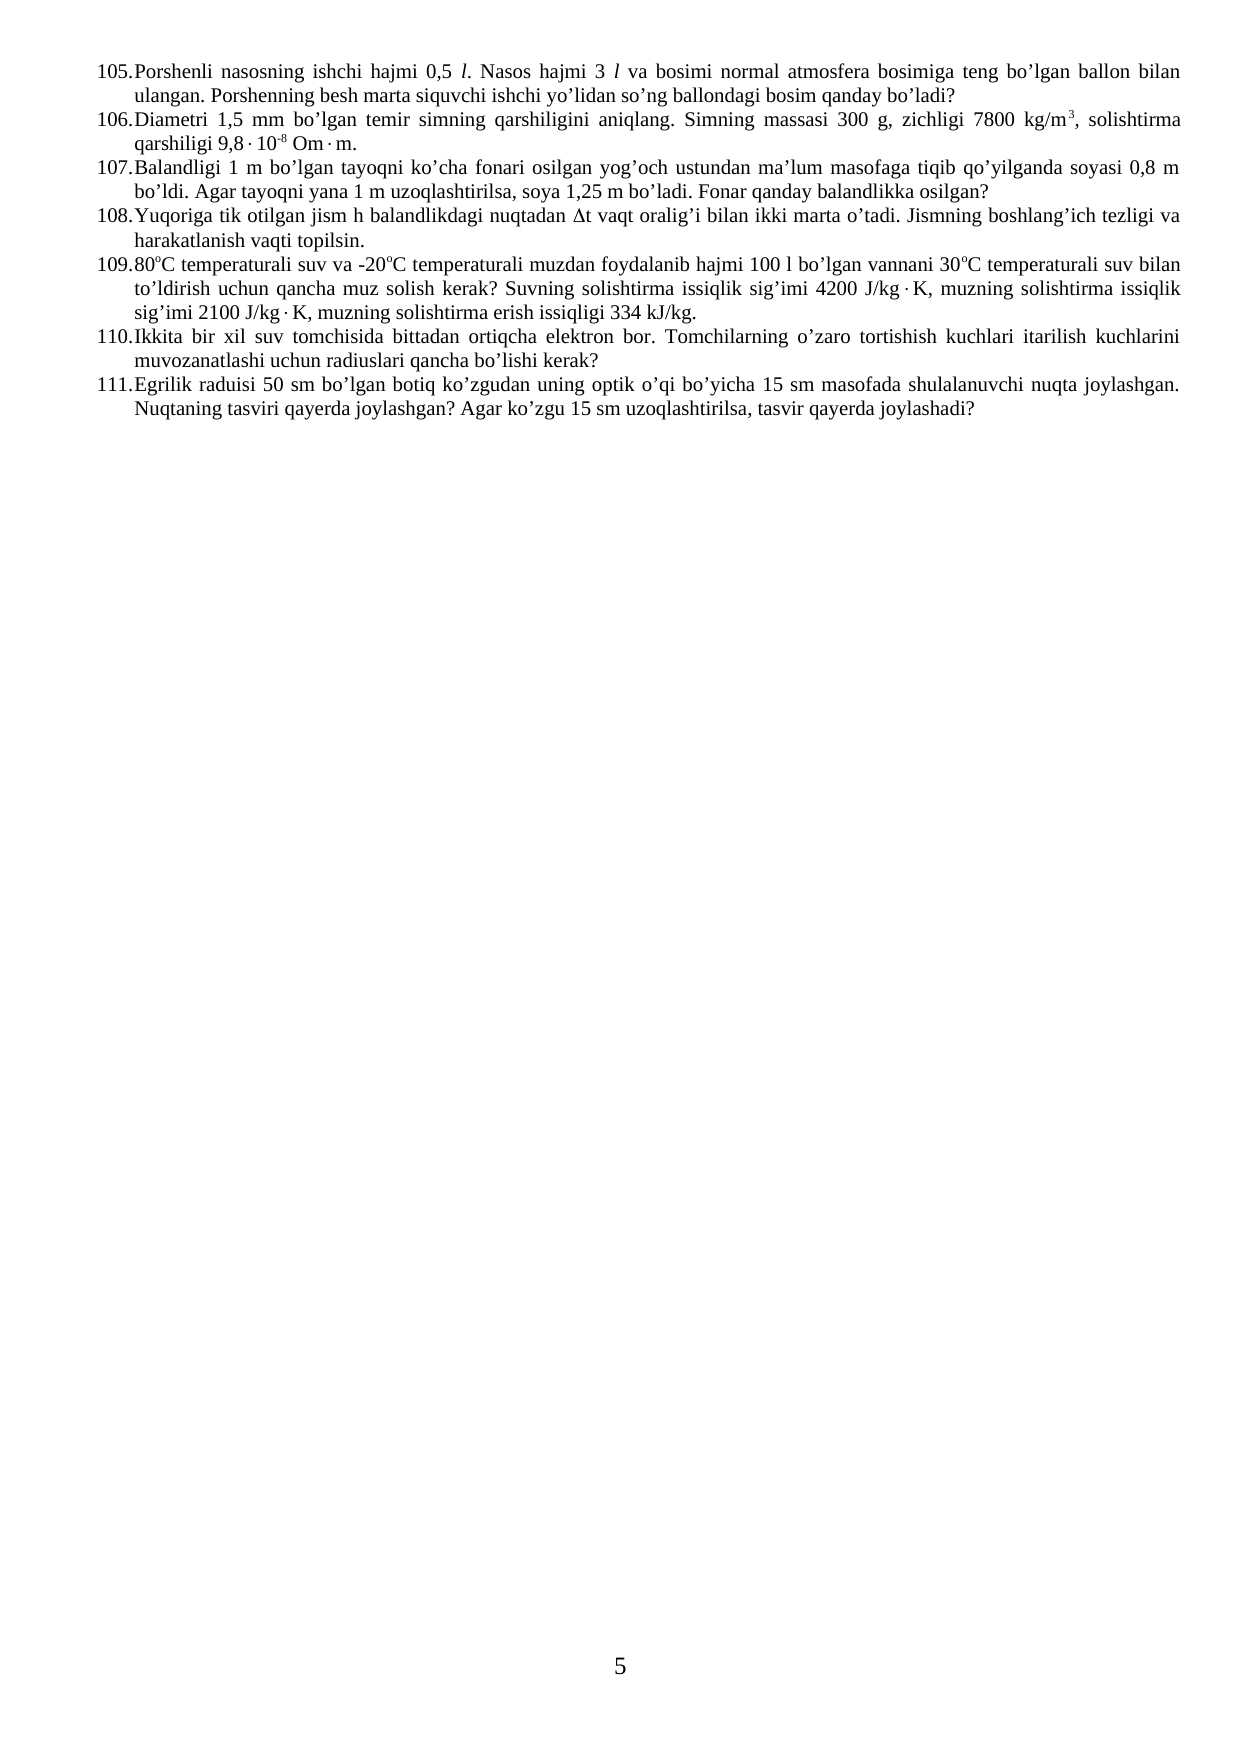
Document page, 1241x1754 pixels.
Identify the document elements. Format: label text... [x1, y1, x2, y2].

list 80oC temperaturali suv va -20oC temperaturali muzdan foydalanib hajmi bo’lgan vannani 30oC temperaturali suv bilan to’ldirish uchun qancha muz solish kerak? Suvning solishtirma issiqlik sig’imi 4200 J/kgK, muzning solishtirma issiqlik sig’imi 2100 J/kgK, muzning solishtirma erish issiqligi 334 kJ/kg. [97, 252, 1181, 324]
list Diametri bo’lgan temir simning qarshiligini aniqlang. Simning massasi , zichligi 7800 kg/m3, solishtirma qarshiligi 9,810-8 Omm. [97, 107, 1181, 155]
list Yuqoriga tik otilgan jism h balandlikdagi nuqtadan t vaqt oralig’i bilan ikki marta o’tadi. Jismning boshlang’ich tezligi va harakatlanish vaqti topilsin. [97, 203, 1181, 252]
list Balandligi bo’lgan tayoqni ko’cha fonari osilgan yog’och ustundan ma’lum masofaga tiqib qo’yilganda soyasi bo’ldi. Agar tayoqni yana uzoqlashtirilsa, soya bo’ladi. Fonar qanday balandlikka osilgan? [97, 155, 1181, 203]
list Porshenli nasosning ishchi hajmi . Nasos hajmi va bosimi normal atmosfera bosimiga teng bo’lgan ballon bilan ulangan. Porshenning besh marta siquvchi ishchi yo’lidan so’ng ballondagi bosim qanday bo’ladi? [97, 59, 1181, 107]
list Ikkita bir xil suv tomchisida bittadan ortiqcha elektron bor. Tomchilarning o’zaro tortishish kuchlari itarilish kuchlarini muvozanatlashi uchun radiuslari qancha bo’lishi kerak? [97, 324, 1181, 372]
list Egrilik raduisi 50 sm bo’lgan botiq ko’zgudan uning optik o’qi bo’yicha 15 sm masofada shulalanuvchi nuqta joylashgan. Nuqtaning tasviri qayerda joylashgan? Agar ko’zgu 15 sm uzoqlashtirilsa, tasvir qayerda joylashadi? [97, 372, 1181, 420]
